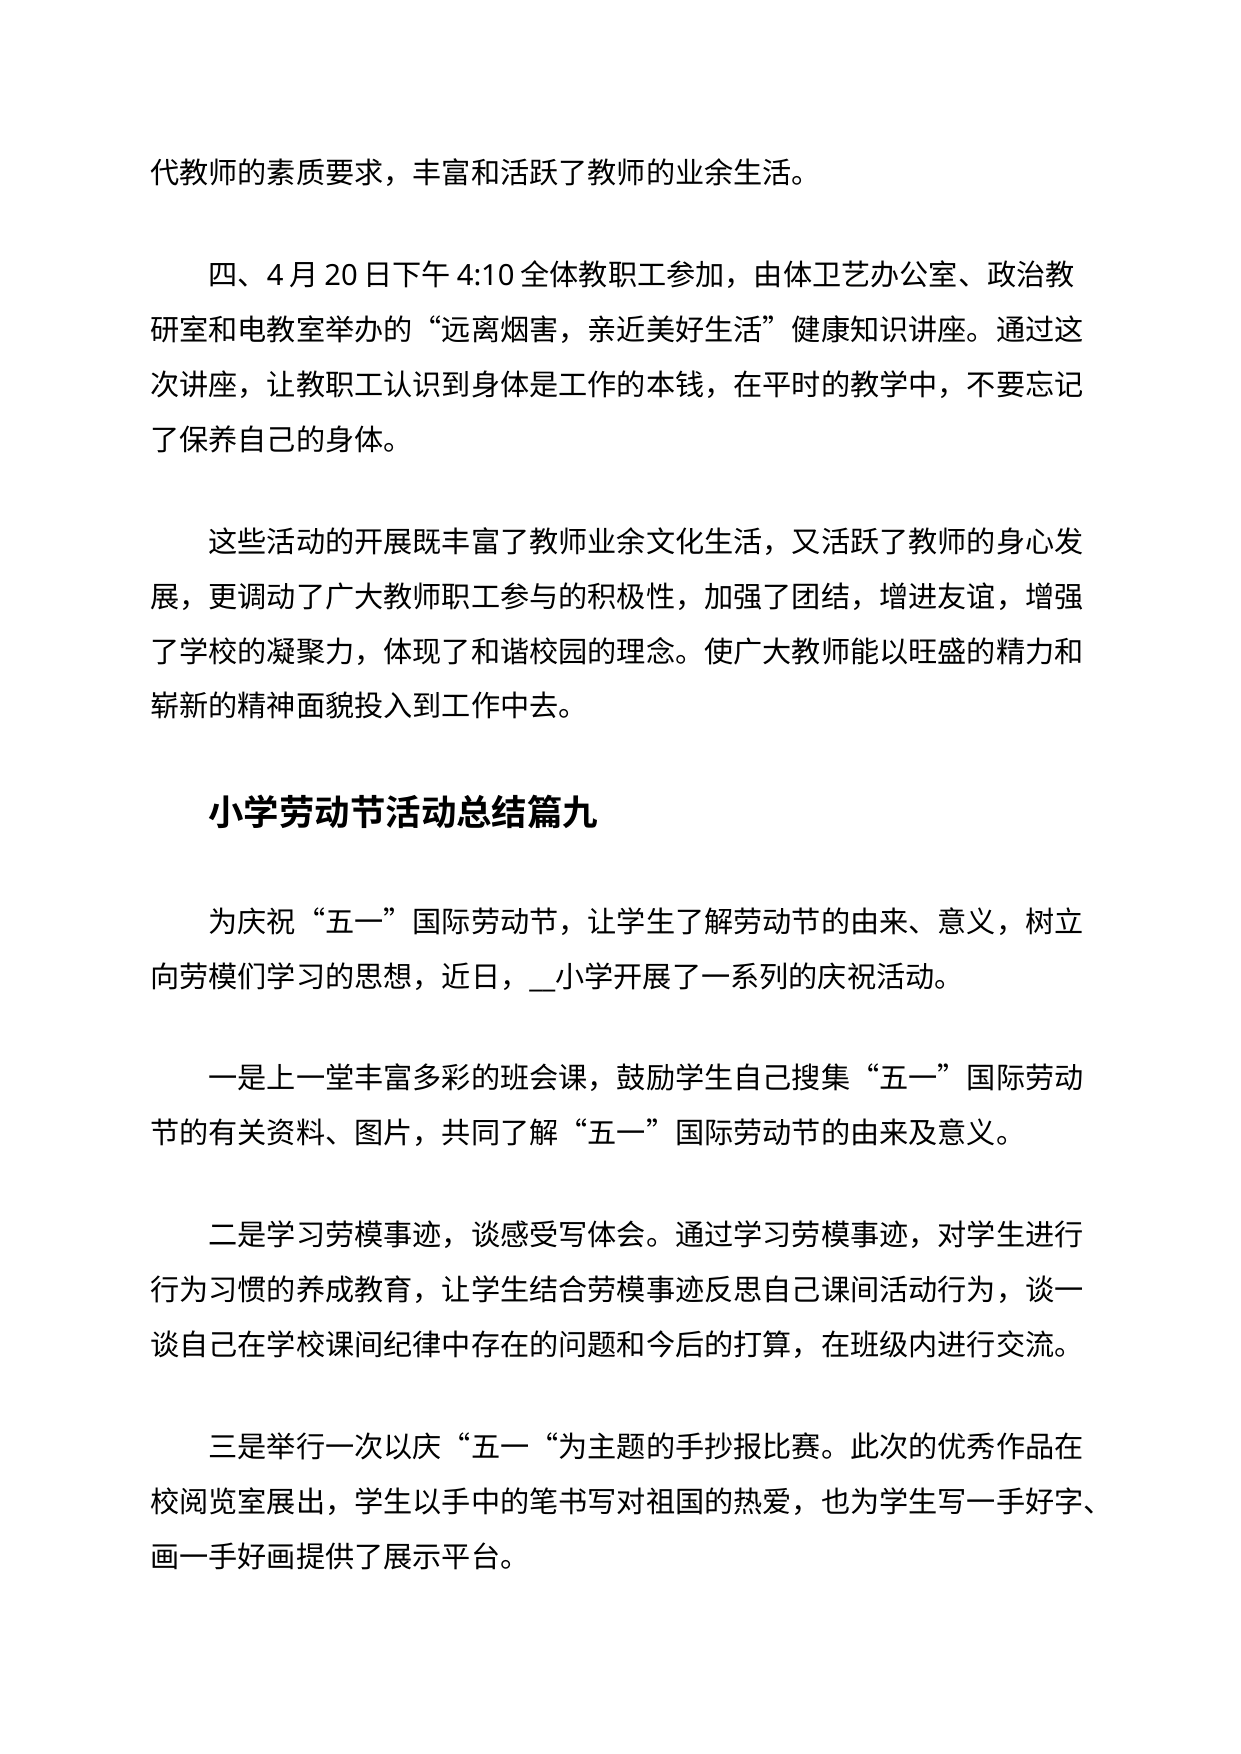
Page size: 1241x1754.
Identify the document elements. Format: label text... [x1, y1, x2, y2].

text 二是学习劳模事迹，谈感受写体会。通过学习劳模事迹，对学生进行行为习惯的养成教育，让学生结合劳模事迹反思自己课间活动行为，谈一谈自己在学校课间纪律中存在的问题和今后的打算，在班级内进行交流。 [150, 1212, 1090, 1364]
text 小学劳动节活动总结篇九 [150, 785, 1090, 836]
text 三是举行一次以庆“五一“为主题的手抄报比赛。此次的优秀作品在校阅览室展出，学生以手中的笔书写对祖国的热爱，也为学生写一手好字、画一手好画提供了展示平台。 [150, 1423, 1090, 1575]
text 四、4月20日下午4:10全体教职工参加，由体卫艺办公室、政治教研室和电教室举办的“远离烟害，亲近美好生活”健康知识讲座。通过这次讲座，让教职工认识到身体是工作的本钱，在平时的教学中，不要忘记了保养自己的身体。 [150, 252, 1090, 459]
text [150, 150, 1090, 192]
text 一是上一堂丰富多彩的班会课，鼓励学生自己搜集“五一”国际劳动节的有关资料、图片，共同了解“五一”国际劳动节的由来及意义。 [150, 1055, 1090, 1152]
text 这些活动的开展既丰富了教师业余文化生活，又活跃了教师的身心发展，更调动了广大教师职工参与的积极性，加强了团结，增进友谊，增强了学校的凝聚力，体现了和谐校园的理念。使广大教师能以旺盛的精力和崭新的精神面貌投入到工作中去。 [150, 518, 1090, 725]
text 为庆祝“五一”国际劳动节，让学生了解劳动节的由来、意义，树立向劳模们学习的思想，近日，__小学开展了一系列的庆祝活动。 [150, 898, 1090, 996]
